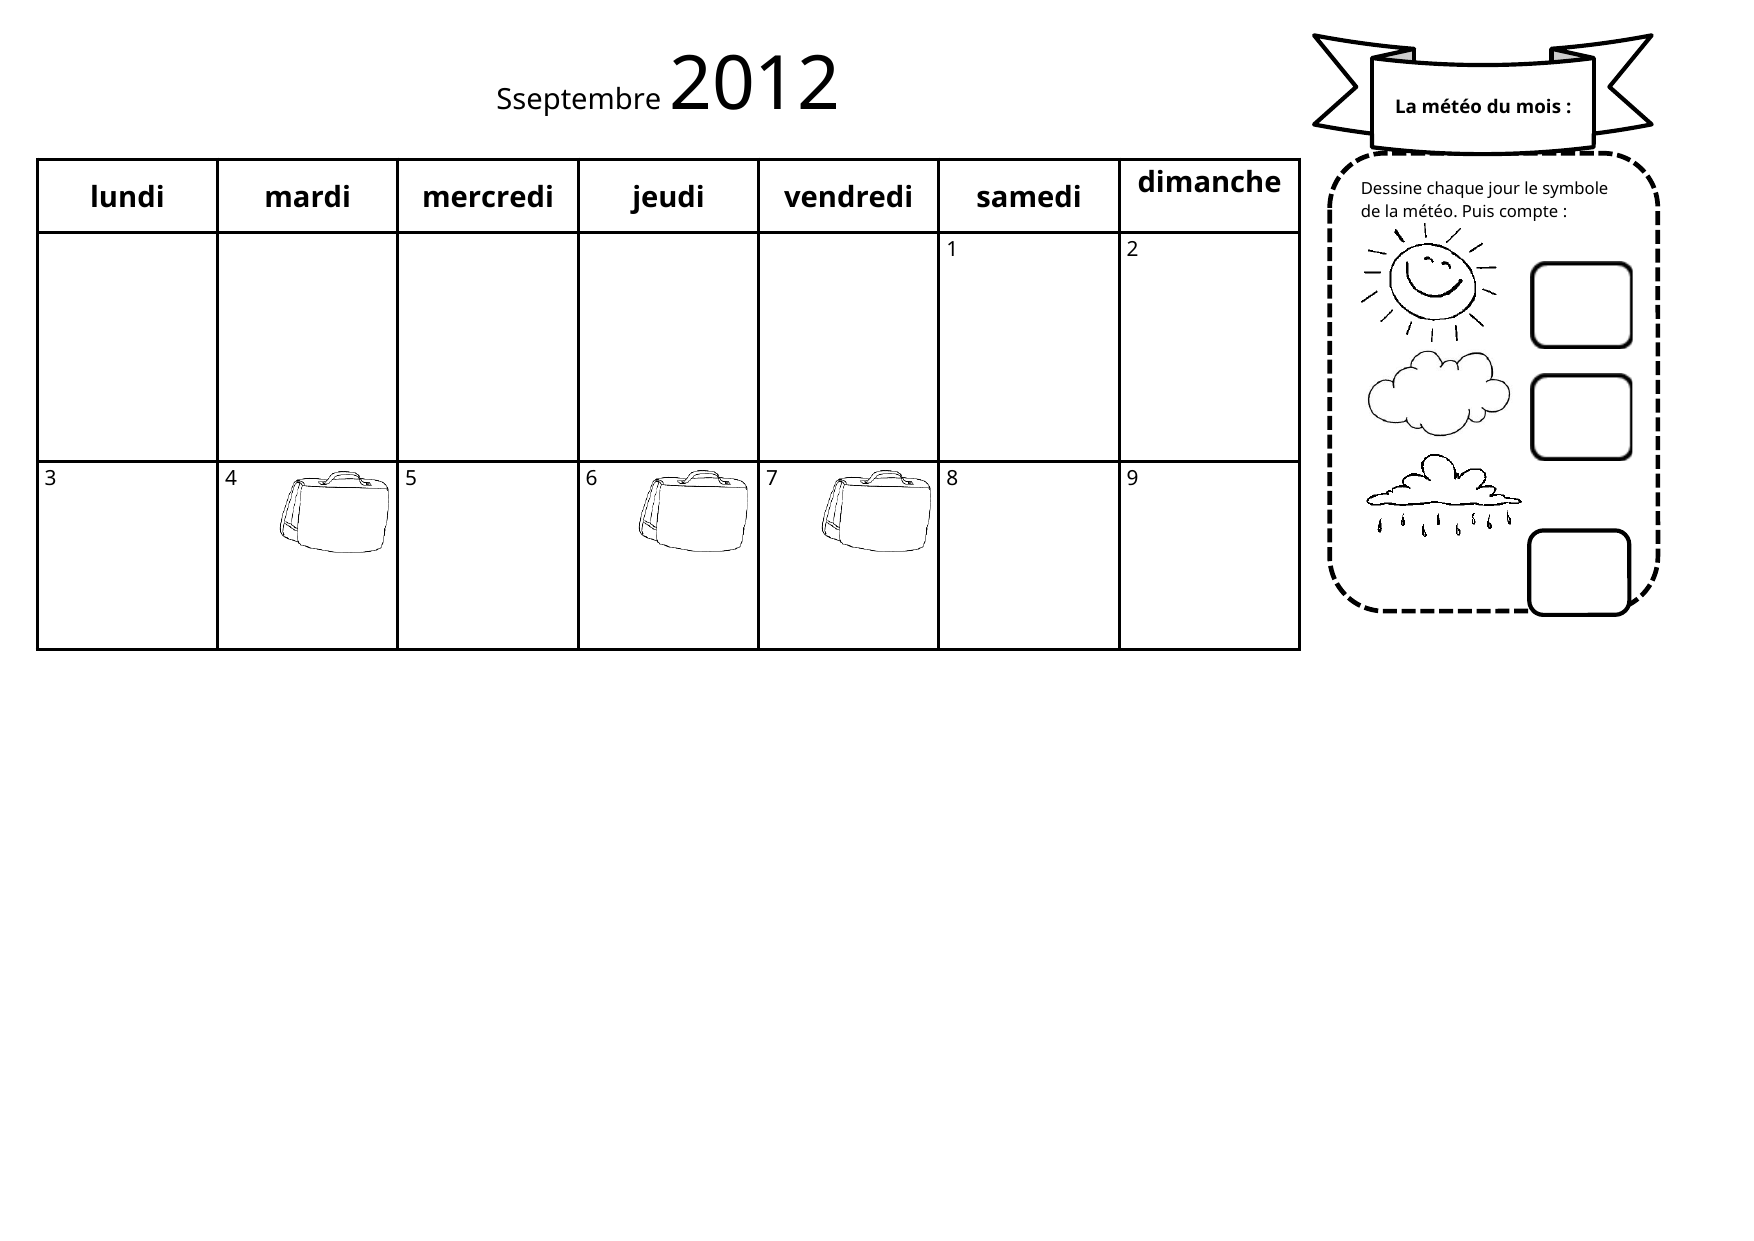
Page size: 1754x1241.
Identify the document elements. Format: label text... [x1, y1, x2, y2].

table_cell 3 [39, 463, 216, 647]
table_cell 2 [1121, 234, 1298, 460]
table_cell samedi [940, 161, 1118, 231]
table_cell 9 [1121, 463, 1298, 647]
table_cell mercredi [399, 161, 577, 231]
picture [1360, 344, 1516, 444]
table_cell [219, 234, 396, 460]
table_cell 5 [399, 463, 577, 647]
picture [279, 469, 390, 554]
table_cell [580, 234, 757, 460]
table_cell [39, 234, 216, 460]
table_cell [760, 234, 937, 460]
table_cell vendredi [760, 161, 937, 231]
table_cell 4 [219, 463, 396, 647]
picture [637, 468, 748, 553]
table_cell 7 [760, 463, 937, 647]
table_cell 8 [940, 463, 1118, 647]
picture [821, 468, 932, 553]
table_cell [399, 234, 577, 460]
table_cell 1 [940, 234, 1118, 460]
table_cell jeudi [580, 161, 757, 231]
table_cell dimanche [1121, 161, 1298, 231]
table_cell lundi [39, 161, 216, 231]
table_cell mardi [219, 161, 396, 231]
table_cell 6 [580, 463, 757, 647]
table_header Sseptembre 2012 [37, 30, 1299, 158]
